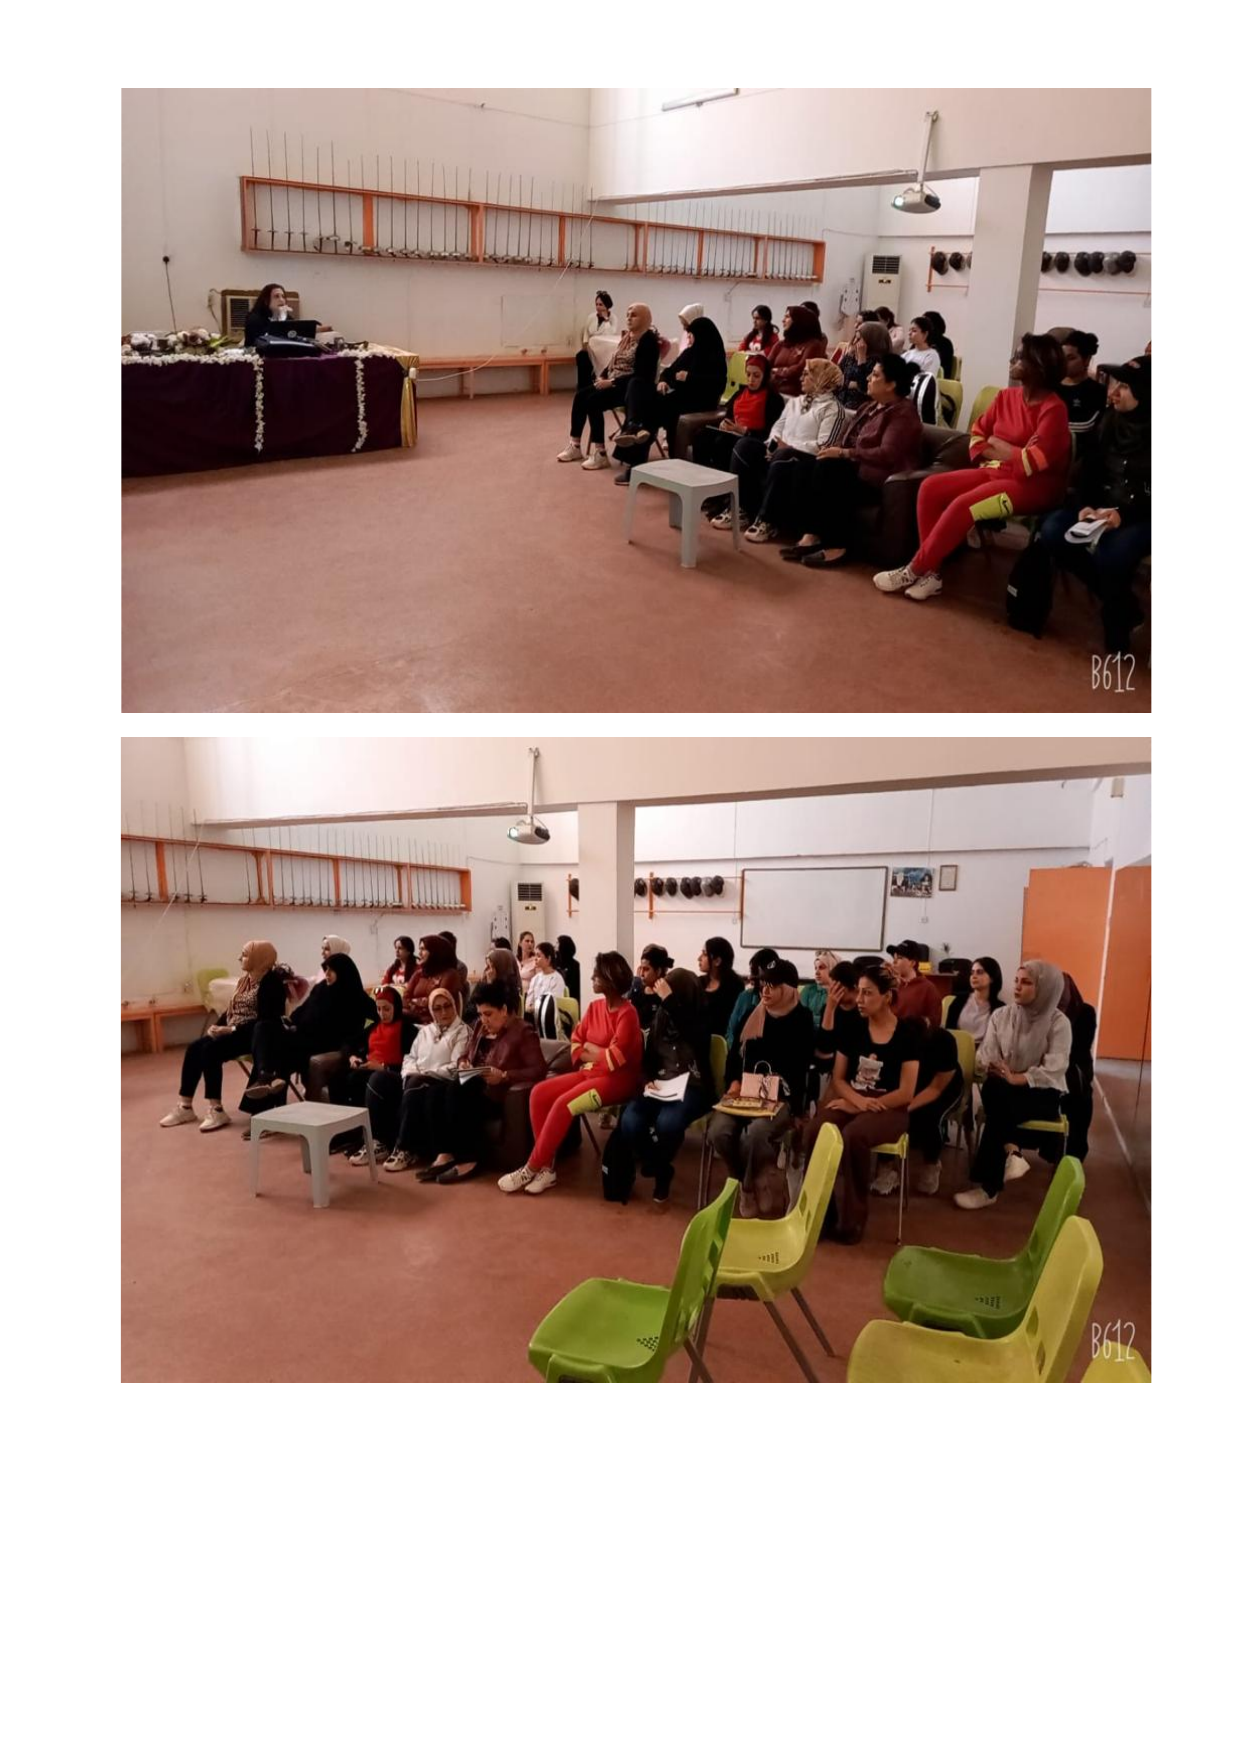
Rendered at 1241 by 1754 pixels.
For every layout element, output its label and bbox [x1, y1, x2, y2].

picture [121, 88, 1152, 713]
picture [120, 737, 1152, 1383]
